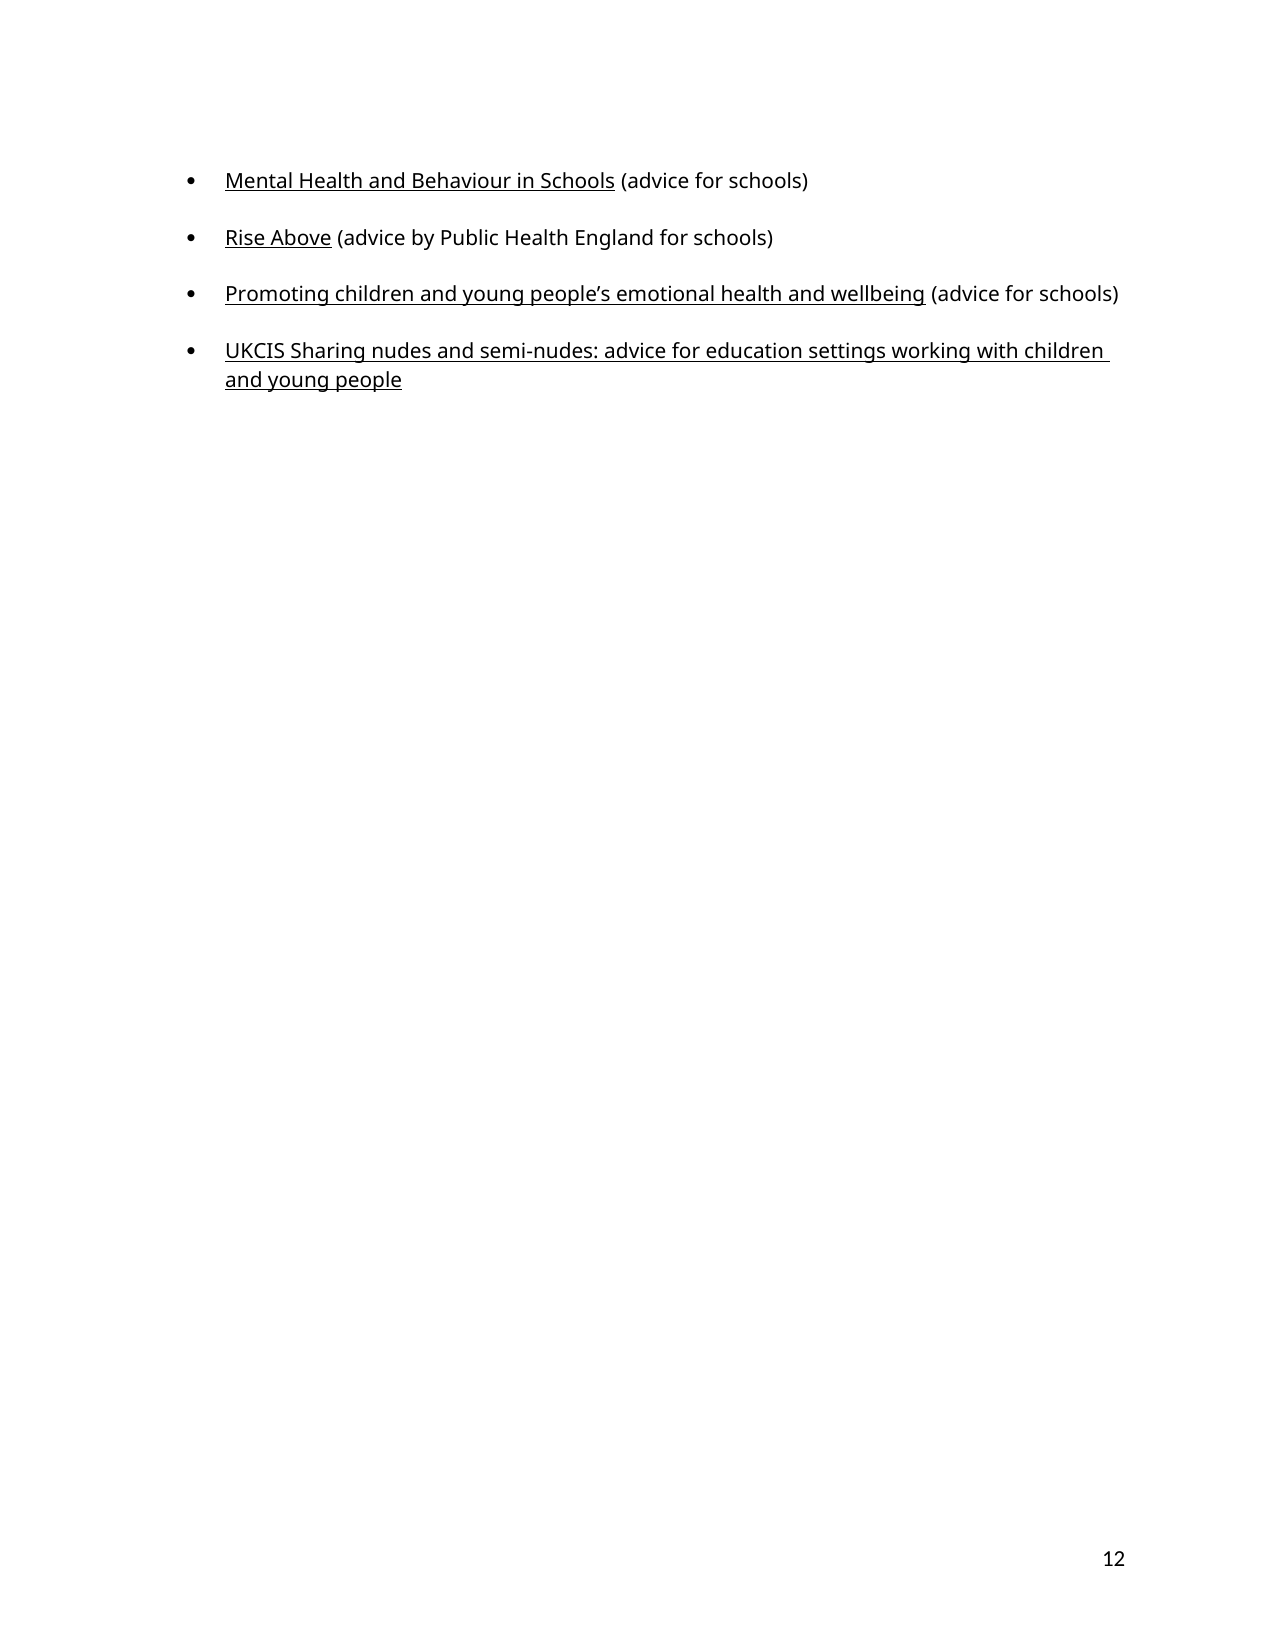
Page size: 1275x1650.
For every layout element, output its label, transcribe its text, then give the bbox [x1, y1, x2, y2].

list Rise Above (advice by Public Health England for schools) [187, 223, 1125, 251]
list Promoting children and young people’s emotional health and wellbeing (advice for schools) [187, 279, 1125, 308]
list Mental Health and Behaviour in Schools (advice for schools) [187, 166, 1125, 194]
list UKCIS Sharing nudes and semi-nudes: advice for education settings working with children and young people [187, 336, 1125, 393]
